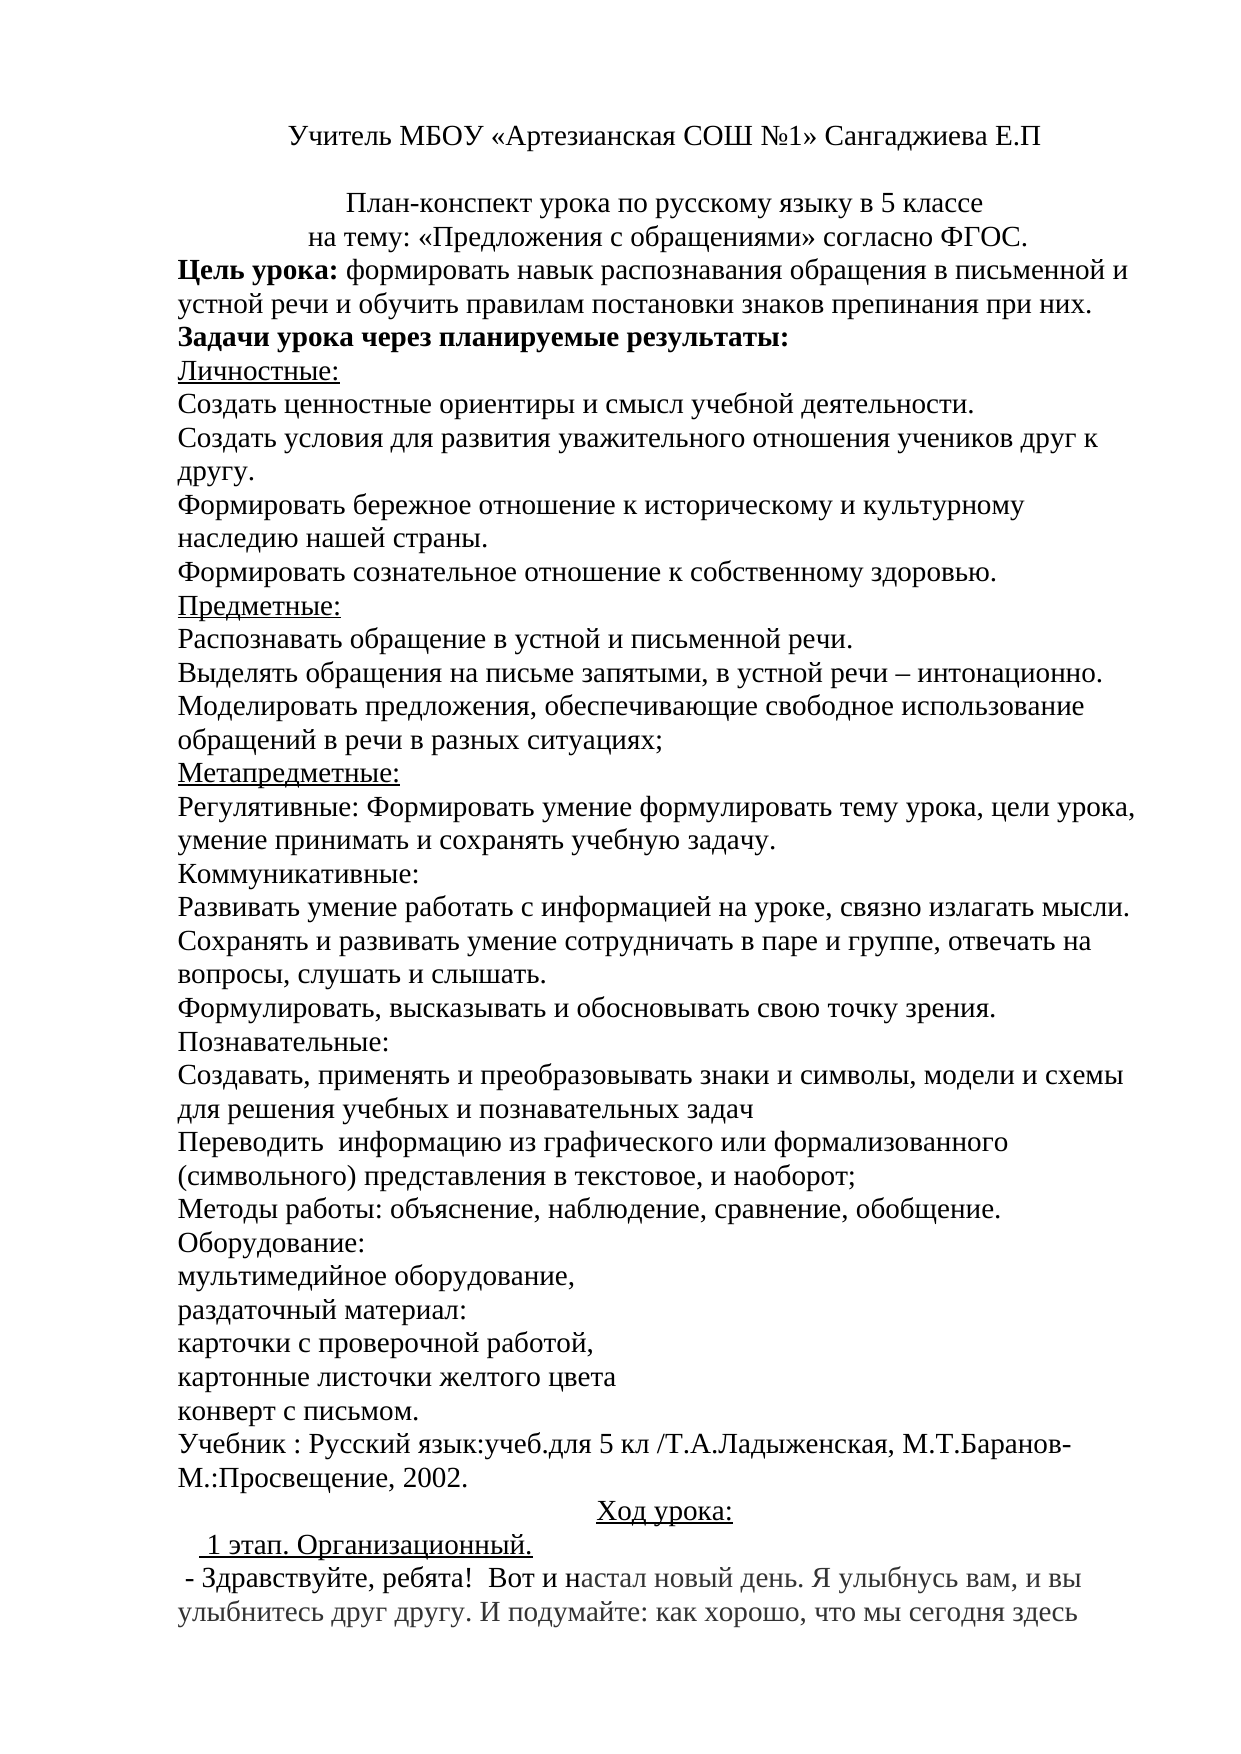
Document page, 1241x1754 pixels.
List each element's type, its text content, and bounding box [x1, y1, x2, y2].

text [177, 1560, 1152, 1627]
text Личностные: [177, 353, 1152, 386]
text Метапредметные: [177, 755, 1152, 789]
text Развивать умение работать с информацией на уроке, связно излагать мысли. [177, 889, 1152, 923]
text Создать ценностные ориентиры и смысл учебной деятельности. [177, 386, 1152, 420]
text на тему: «Предложения с обращениями» согласно ФГОС. [177, 219, 1152, 252]
text Учитель МБОУ «Артезианская СОШ №1» Сангаджиева Е.П [177, 118, 1152, 152]
text Создавать, применять и преобразовывать знаки и символы, модели и схемы для решения учебных и познавательных задач [177, 1057, 1152, 1124]
text раздаточный материал: [177, 1292, 1152, 1326]
text мультимедийное оборудование, [177, 1258, 1152, 1292]
text Формировать бережное отношение к историческому и культурному наследию нашей страны. [488, 487, 1152, 554]
text Регулятивные: Формировать умение формулировать тему урока, цели урока, умение принимать и сохранять учебную задачу. [177, 789, 1152, 856]
text Учебник : Русский язык:учеб.для 5 кл /Т.А.Ладыженская, М.Т.Баранов-М.:Просвещение, 2002. [177, 1426, 1152, 1493]
text Оборудование: [177, 1225, 1152, 1258]
text Распознавать обращение в устной и письменной речи. [177, 621, 1152, 655]
text карточки с проверочной работой, [177, 1326, 1152, 1359]
text Выделять обращения на письме запятыми, в устной речи – интонационно. [177, 655, 1152, 688]
text Переводить информацию из графического или формализованного (символьного) представления в текстовое, и наоборот; [177, 1124, 1152, 1191]
text Ход урока: [177, 1493, 1152, 1527]
text Предметные: [177, 588, 1152, 621]
text План-конспект урока по русскому языку в 5 классе [177, 185, 1152, 219]
text конверт с письмом. [177, 1393, 1152, 1426]
text Формировать сознательное отношение к собственному здоровью. [177, 554, 1152, 588]
text Сохранять и развивать умение сотрудничать в паре и группе, отвечать на вопросы, слушать и слышать. [177, 923, 1152, 990]
text Создать условия для развития уважительного отношения учеников друг к другу. [177, 420, 1152, 487]
text Формулировать, высказывать и обосновывать свою точку зрения. [177, 990, 1152, 1024]
text Познавательные: [177, 1024, 1152, 1057]
text картонные листочки желтого цвета [177, 1359, 1152, 1393]
text 1 этап. Организационный. [177, 1527, 1152, 1560]
text Методы работы: объяснение, наблюдение, сравнение, обобщение. [177, 1191, 1152, 1225]
text Моделировать предложения, обеспечивающие свободное использование обращений в речи в разных ситуациях; [177, 688, 1152, 755]
text Формировать бережное отношение к историческому и культурному наследию нашей страны. [177, 487, 345, 521]
text Коммуникативные: [177, 856, 1152, 889]
text Цель урока: формировать навык распознавания обращения в письменной и устной речи и обучить правилам постановки знаков препинания при них. [177, 252, 1152, 319]
text Задачи урока через планируемые результаты: [177, 319, 1152, 353]
